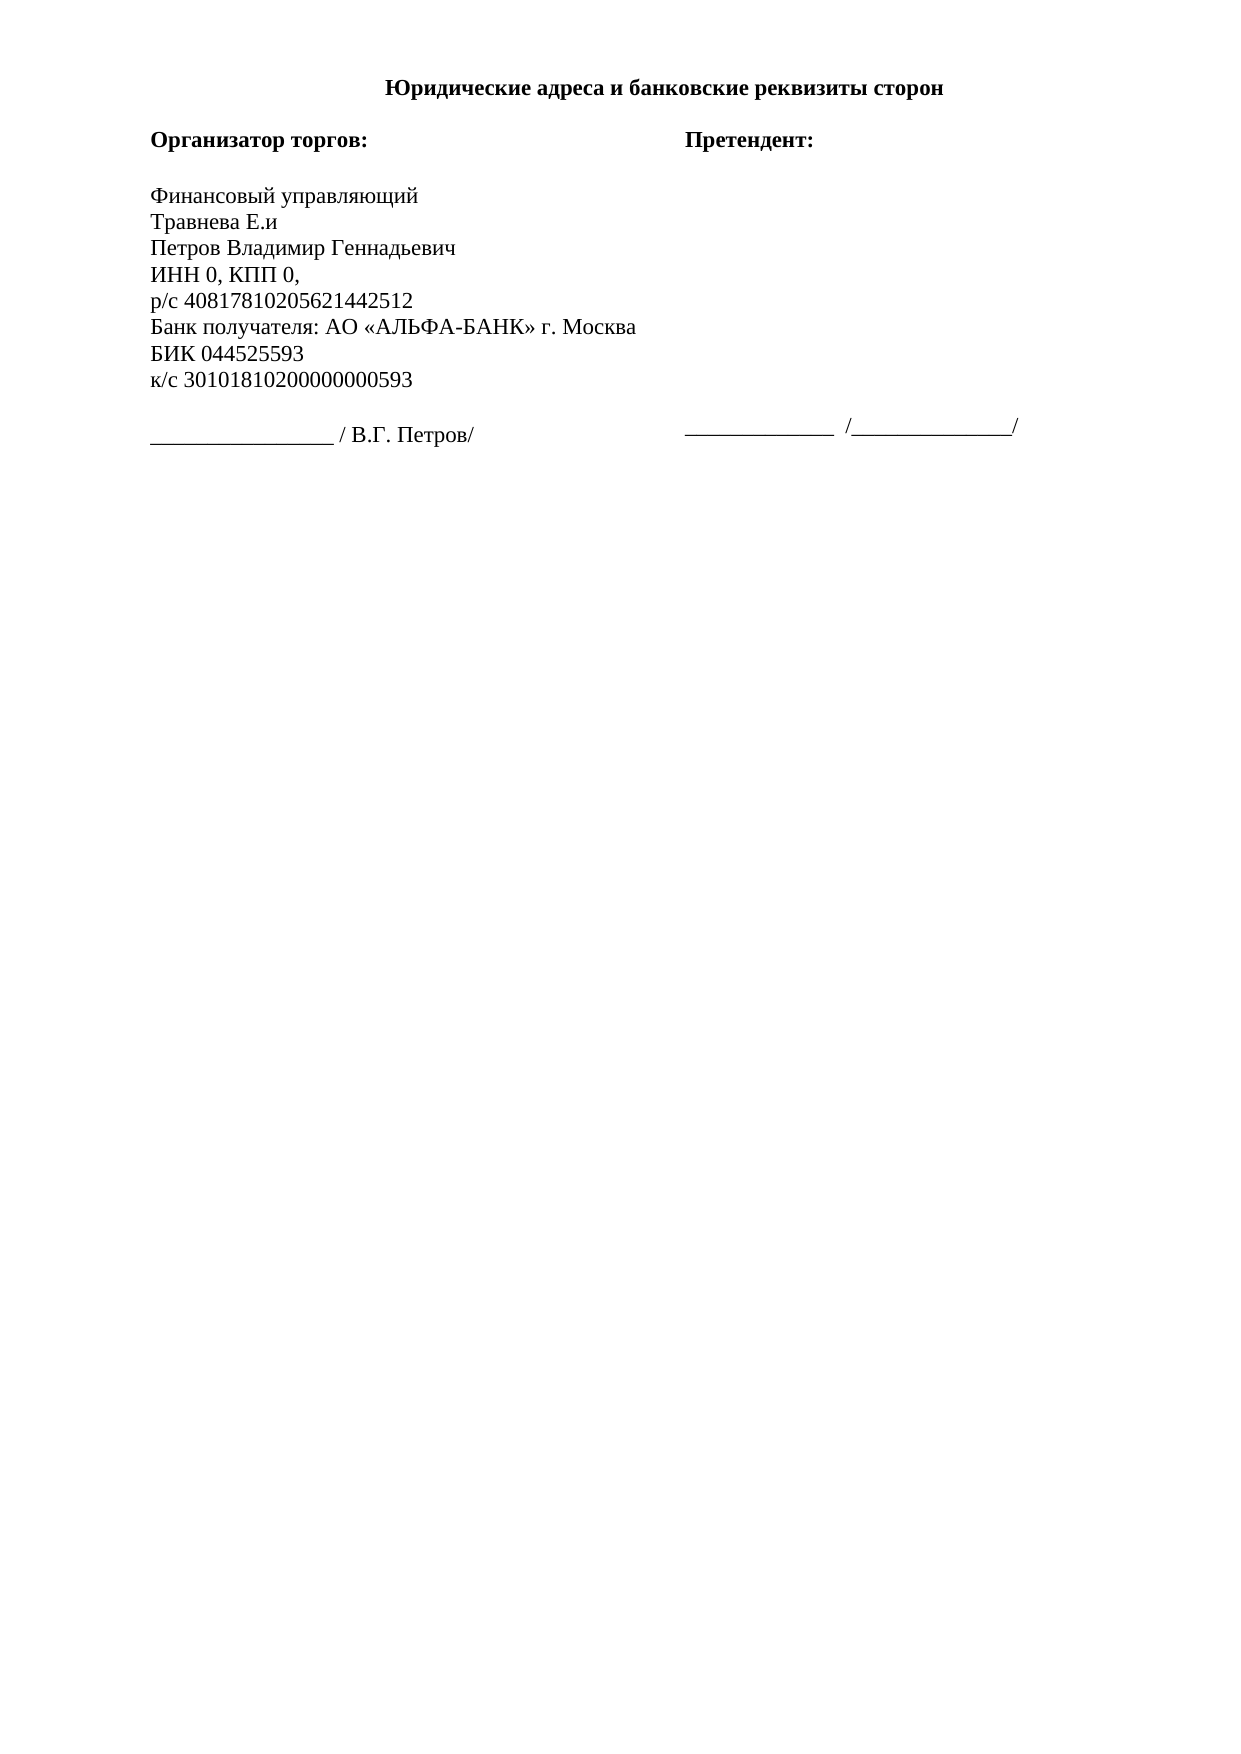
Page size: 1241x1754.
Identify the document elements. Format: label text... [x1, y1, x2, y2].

text Юридические адреса и банковские реквизиты сторон [177, 74, 1152, 100]
table_header Организатор торгов: Финансовый управляющий Травнева Е.и Петров Владимир Геннадьевич ИНН 0, КПП 0, р/с 40817810205621442512 Банк получателя: АО «АЛЬФА-БАНК» г. Москва БИК 044525593 к/с 30101810200000000593 ________________ / В.Г. Петров/ [139, 127, 673, 476]
table_header Претендент: _____________ /______________/ [674, 127, 1190, 476]
